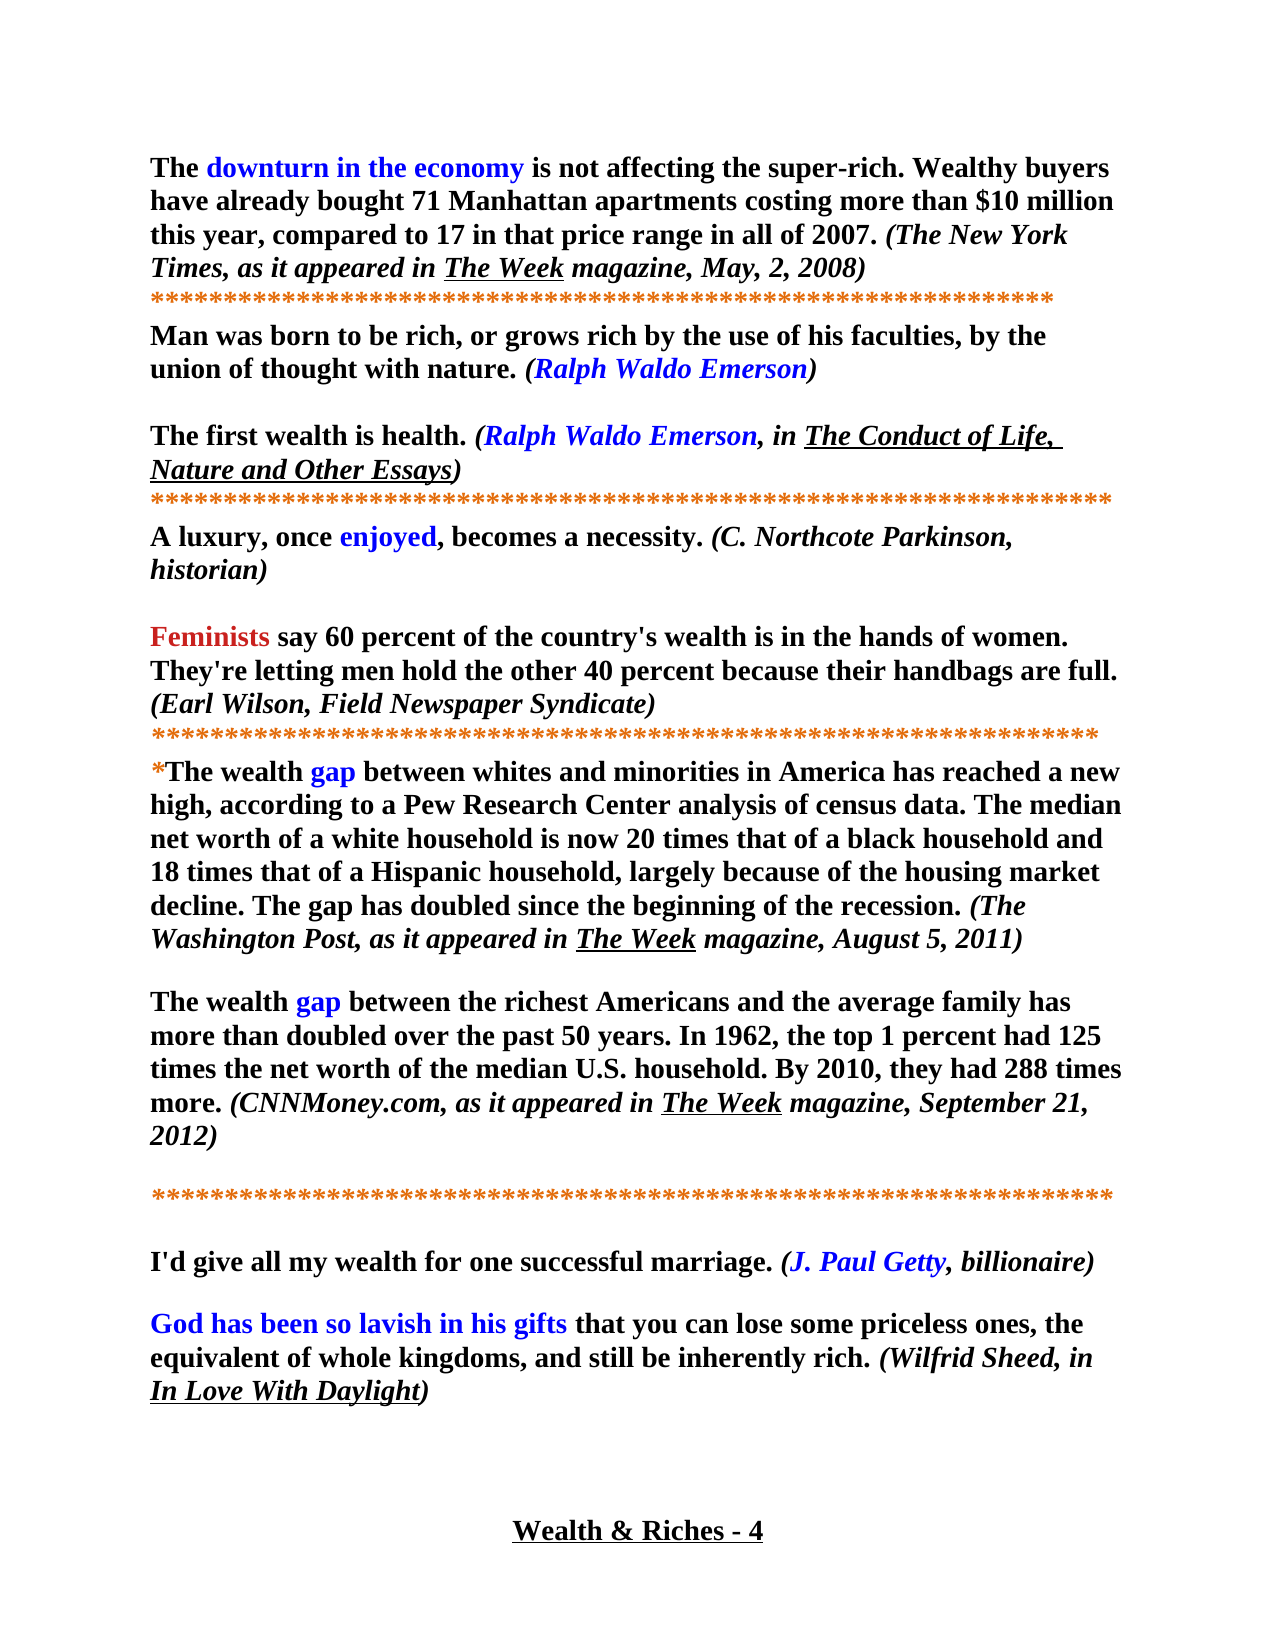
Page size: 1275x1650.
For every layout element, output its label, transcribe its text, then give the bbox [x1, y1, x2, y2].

text The first wealth is health. (Ralph Waldo Emerson, in The Conduct of Life, Nature and Other Essays) [150, 418, 1125, 485]
text union of thought with nature. (Ralph Waldo Emerson) [150, 351, 1125, 385]
text ******************************************************************The wealth gap between whites and minorities in America has reached a new high, according to a Pew Research Center analysis of census data. The median net worth of a white household is now 20 times that of a black household and 18 times that of a Hispanic household, largely because of the housing market decline. The gap has doubled since the beginning of the recession. (The Washington Post, as it appeared in The Week magazine, August 5, 2011) [150, 720, 1125, 955]
text A luxury, once enjoyed, becomes a necessity. (C. Northcote Parkinson, historian) [150, 519, 1031, 586]
text Feminists say 60 percent of the country's wealth is in the hands of women. They're letting men hold the other 40 percent because their handbags are full. (Earl Wilson, Field Newspaper Syndicate) [150, 619, 1125, 720]
text ****************************************************************** [150, 485, 1125, 519]
text I'd give all my wealth for one successful marriage. (J. Paul Getty, billionaire) [150, 1244, 1125, 1277]
text ************************************************************** [150, 284, 1059, 318]
text God has been so lavish in his gifts that you can lose some priceless ones, the equivalent of whole kingdoms, and still be inherently rich. (Wilfrid Sheed, in In Love With Daylight) [150, 1306, 1125, 1407]
text Man was born to be rich, or grows rich by the use of his faculties, by the [150, 318, 1125, 351]
text The downturn in the economy is not affecting the super-rich. Wealthy buyers have already bought 71 Manhattan apartments costing more than $10 million this year, compared to 17 in that price range in all of 2007. (The New York Times, as it appeared in The Week magazine, May, 2, 2008) [150, 150, 1125, 284]
text The wealth gap between the richest Americans and the average family has more than doubled over the past 50 years. In 1962, the top 1 percent had 125 times the net worth of the median U.S. household. By 2010, they had 288 times more. (CNNMoney.com, as it appeared in The Week magazine, September 21, 2012) [150, 984, 1125, 1152]
text ****************************************************************** [150, 1181, 1125, 1214]
